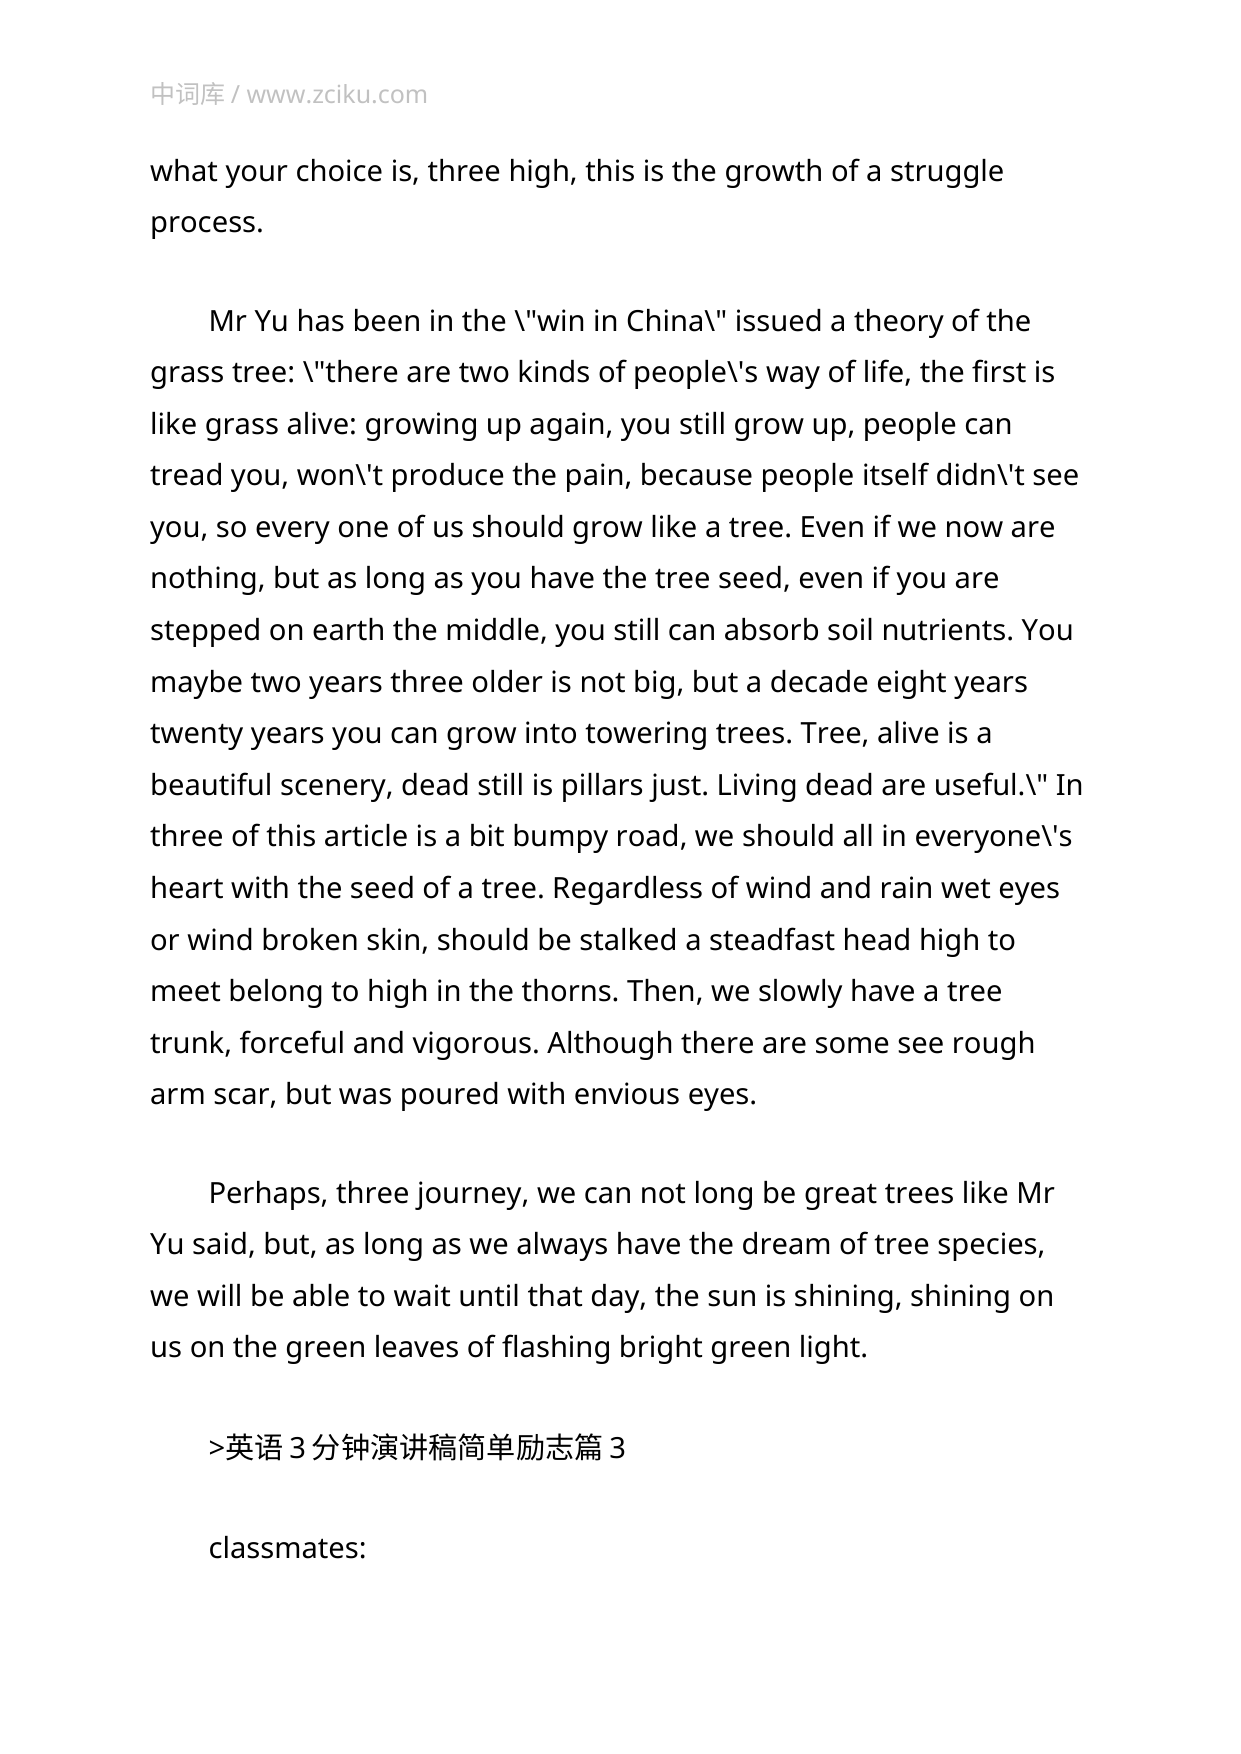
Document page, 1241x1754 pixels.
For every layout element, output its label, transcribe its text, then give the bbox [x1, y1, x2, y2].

text Mr Yu has been in the \"win in China\" issued a theory of the grass tree: \"there are two kinds of people\'s way of life, the first is like grass alive: growing up again, you still grow up, people can tread you, won\'t produce the pain, because people itself didn\'t see you, so every one of us should grow like a tree. Even if we now are nothing, but as long as you have the tree seed, even if you are stepped on earth the middle, you still can absorb soil nutrients. You maybe two years three older is not big, but a decade eight years twenty years you can grow into towering trees. Tree, alive is a beautiful scenery, dead still is pillars just. Living dead are useful.\" In three of this article is a bit bumpy road, we should all in everyone\'s heart with the seed of a tree. Regardless of wind and rain wet eyes or wind broken skin, should be stalked a steadfast head high to meet belong to high in the thorns. Then, we slowly have a tree trunk, forceful and vigorous. Although there are some see rough arm scar, but was poured with envious eyes. [150, 300, 1090, 1113]
text Perhaps, three journey, we can not long be great trees like Mr Yu said, but, as long as we always have the dream of tree species, we will be able to wait until that day, the sun is shining, shining on us on the green leaves of flashing bright green light. [150, 1172, 1090, 1366]
text >英语3分钟演讲稿简单励志篇3 [150, 1425, 1090, 1467]
text classmates: [150, 1527, 1090, 1567]
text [150, 150, 1090, 241]
